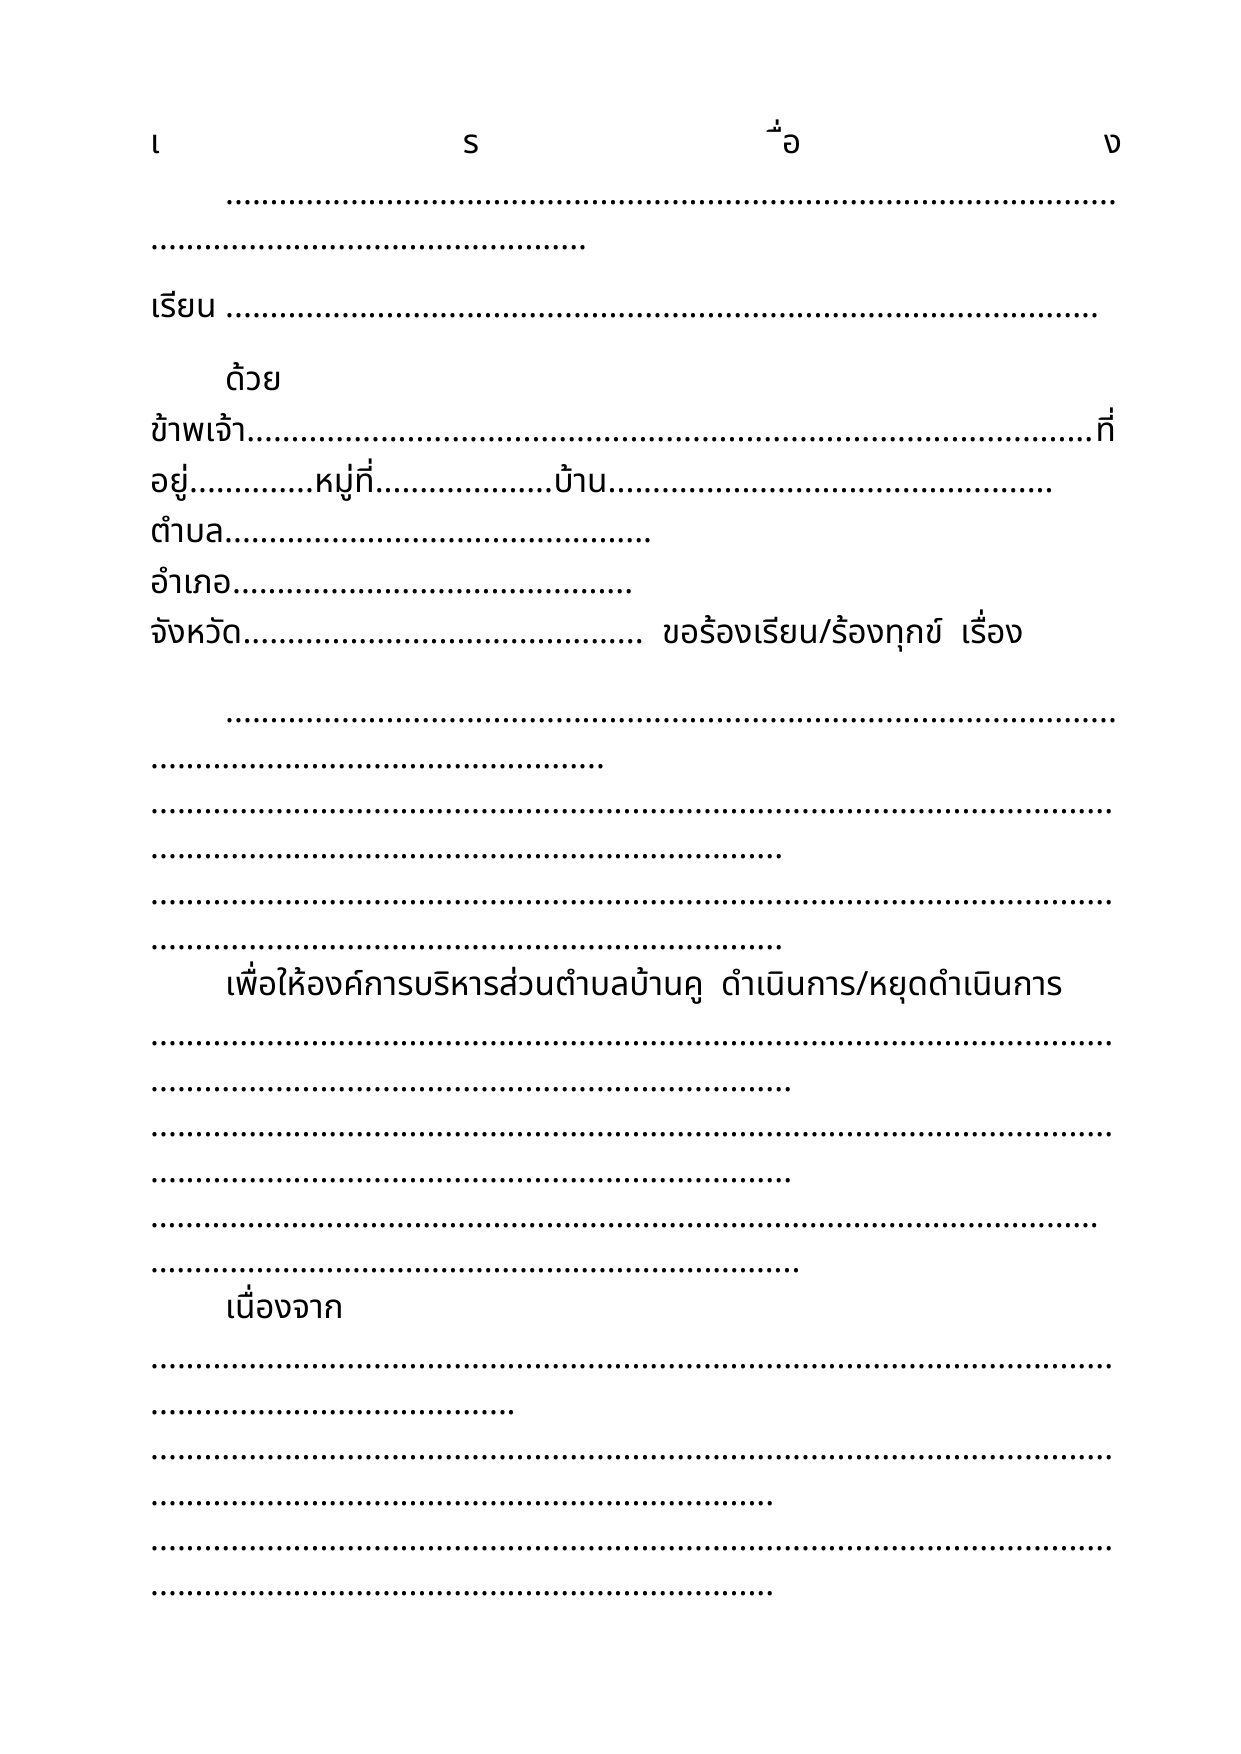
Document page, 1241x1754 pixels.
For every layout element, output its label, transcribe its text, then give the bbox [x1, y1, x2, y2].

text ................................................................................................................................................................................... [150, 869, 1122, 959]
text เรียน .................................................................................................. [150, 282, 1122, 333]
text เรื่อง ..................................................................................................................................................... [150, 118, 1122, 259]
text จังหวัด............................................. ขอร้องเรียน/ร้องทุกข์ เรื่อง [150, 608, 1122, 659]
text เนื่องจาก ..................................................................................................................................................... [150, 1283, 1122, 1424]
text ................................................................................................................................................................................... [150, 778, 1122, 869]
text .................................................................................................................................................................................. [150, 1515, 1122, 1606]
text ด้วย ข้าพเจ้า...............................................................................................ที่อยู่..............หมู่ที่....................บ้าน.................................................. ตำบล................................................ อำเภอ............................................. [150, 355, 1122, 608]
text .................................................................................................................................................................................. [150, 1424, 1122, 1515]
text ……………………………………………………………………………………………………………………………………………………………….. [150, 1192, 1122, 1283]
text .................................................................................................................................................................................... [150, 1101, 1122, 1192]
text เพื่อให้องค์การบริหารส่วนตำบลบ้านคู ดำเนินการ/หยุดดำเนินการ .................................................................................................................................................................................... [150, 959, 1122, 1101]
text ....................................................................................................................................................... [150, 659, 1122, 778]
